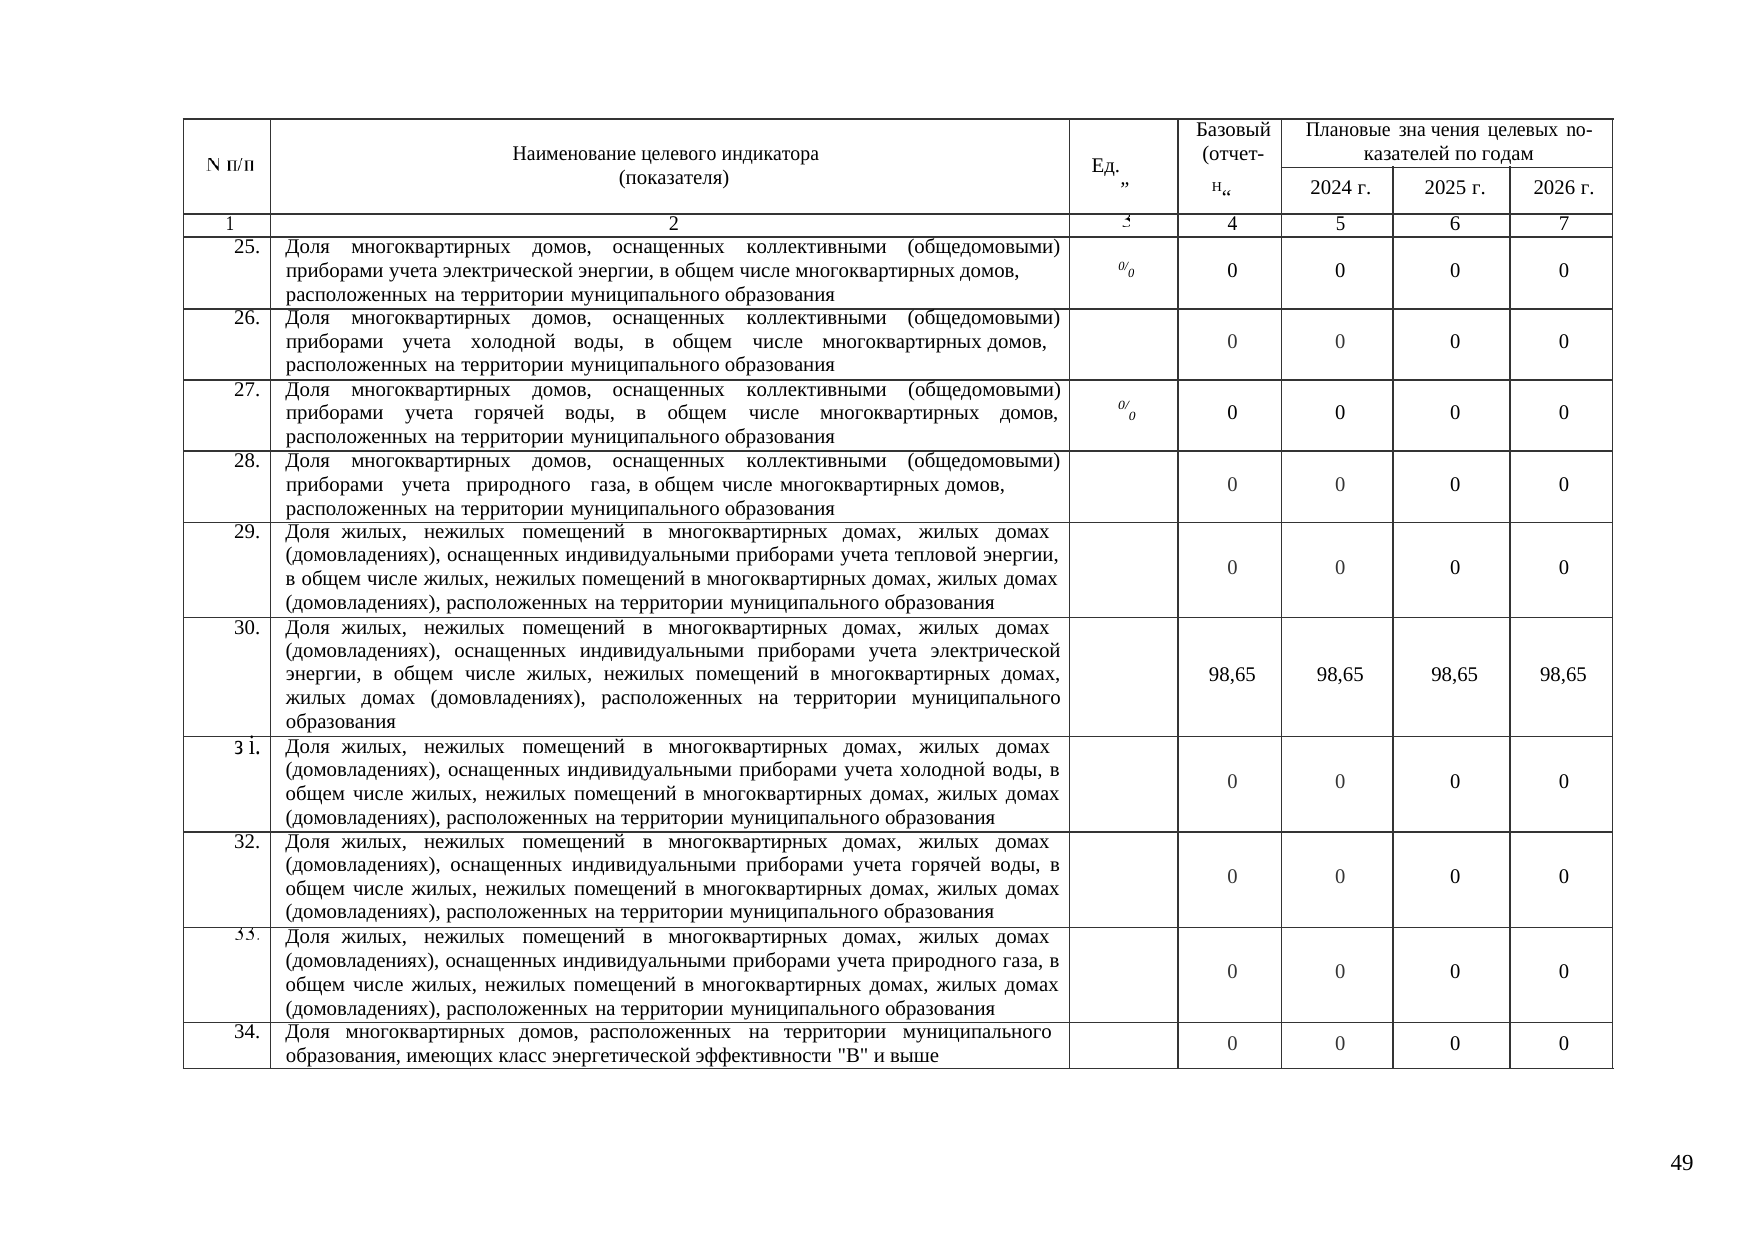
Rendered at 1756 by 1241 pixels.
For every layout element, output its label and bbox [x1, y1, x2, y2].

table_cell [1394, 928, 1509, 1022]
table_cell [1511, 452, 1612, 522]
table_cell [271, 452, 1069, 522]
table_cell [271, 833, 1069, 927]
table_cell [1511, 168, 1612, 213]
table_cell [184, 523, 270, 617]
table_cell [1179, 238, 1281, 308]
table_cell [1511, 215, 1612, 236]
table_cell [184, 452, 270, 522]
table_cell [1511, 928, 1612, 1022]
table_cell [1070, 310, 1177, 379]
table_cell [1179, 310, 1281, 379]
picture [205, 158, 254, 171]
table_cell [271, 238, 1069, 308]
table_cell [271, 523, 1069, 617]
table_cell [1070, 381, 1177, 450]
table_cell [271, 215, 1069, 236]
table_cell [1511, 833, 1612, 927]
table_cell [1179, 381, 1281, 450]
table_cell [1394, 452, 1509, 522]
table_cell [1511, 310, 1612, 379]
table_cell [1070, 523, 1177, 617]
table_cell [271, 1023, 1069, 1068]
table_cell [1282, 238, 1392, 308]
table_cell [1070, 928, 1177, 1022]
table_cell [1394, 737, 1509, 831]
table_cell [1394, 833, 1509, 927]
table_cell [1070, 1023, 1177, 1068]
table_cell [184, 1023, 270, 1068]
picture [1122, 215, 1130, 227]
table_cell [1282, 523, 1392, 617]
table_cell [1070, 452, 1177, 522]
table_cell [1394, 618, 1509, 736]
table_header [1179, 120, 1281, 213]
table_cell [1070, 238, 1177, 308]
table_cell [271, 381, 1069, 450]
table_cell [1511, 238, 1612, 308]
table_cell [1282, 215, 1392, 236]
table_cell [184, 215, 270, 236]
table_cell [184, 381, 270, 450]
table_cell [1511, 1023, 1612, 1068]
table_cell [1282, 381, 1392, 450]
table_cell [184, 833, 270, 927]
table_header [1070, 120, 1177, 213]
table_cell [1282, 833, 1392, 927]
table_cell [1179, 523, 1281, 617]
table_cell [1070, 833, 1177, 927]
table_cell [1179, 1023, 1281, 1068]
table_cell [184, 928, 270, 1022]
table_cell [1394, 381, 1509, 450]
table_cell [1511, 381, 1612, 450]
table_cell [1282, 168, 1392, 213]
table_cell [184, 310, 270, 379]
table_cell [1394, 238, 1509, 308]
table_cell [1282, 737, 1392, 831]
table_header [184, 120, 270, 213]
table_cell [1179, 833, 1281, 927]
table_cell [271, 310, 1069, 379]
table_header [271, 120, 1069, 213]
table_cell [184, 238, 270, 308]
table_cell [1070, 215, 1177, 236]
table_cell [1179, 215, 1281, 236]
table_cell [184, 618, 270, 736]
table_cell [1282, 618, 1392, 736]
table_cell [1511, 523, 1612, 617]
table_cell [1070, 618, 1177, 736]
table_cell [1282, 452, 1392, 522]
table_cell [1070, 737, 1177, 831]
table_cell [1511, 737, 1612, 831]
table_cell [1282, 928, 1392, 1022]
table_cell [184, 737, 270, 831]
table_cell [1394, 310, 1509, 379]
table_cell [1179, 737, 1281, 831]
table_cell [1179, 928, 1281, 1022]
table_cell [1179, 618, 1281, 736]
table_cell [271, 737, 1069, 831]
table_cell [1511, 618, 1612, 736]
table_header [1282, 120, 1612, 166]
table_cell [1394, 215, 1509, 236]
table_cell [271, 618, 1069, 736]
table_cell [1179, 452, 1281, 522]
picture [235, 928, 259, 940]
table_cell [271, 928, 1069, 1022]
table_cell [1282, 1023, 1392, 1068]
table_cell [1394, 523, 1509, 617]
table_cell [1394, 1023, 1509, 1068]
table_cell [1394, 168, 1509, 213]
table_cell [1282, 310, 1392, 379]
